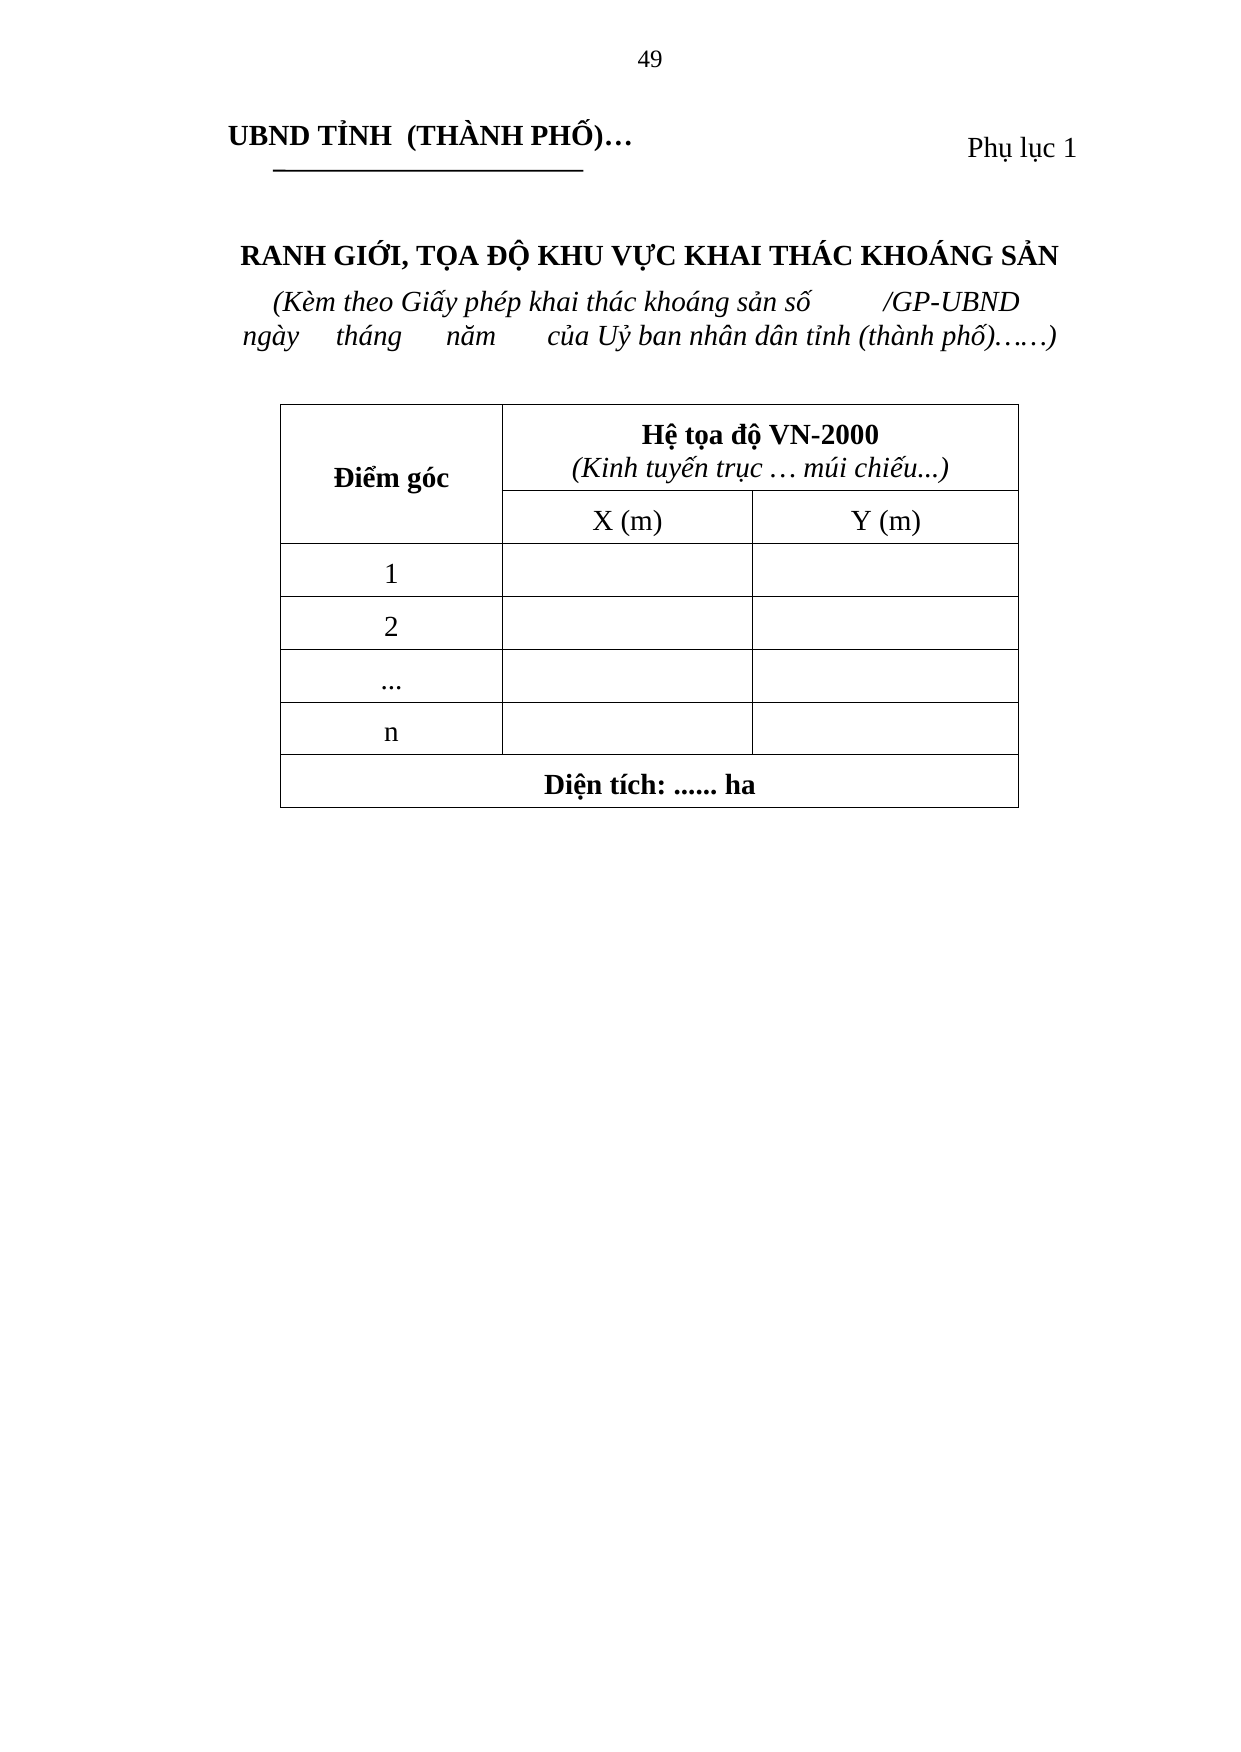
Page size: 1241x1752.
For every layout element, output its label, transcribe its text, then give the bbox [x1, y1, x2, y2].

table_cell Diện tích: ...... ha [281, 755, 1018, 807]
table_header Điểm góc [281, 405, 502, 543]
table_cell [753, 544, 1018, 596]
table_header Hệ tọa độ VN-2000 (Kinh tuyến trục … múi chiếu...) [503, 405, 1018, 490]
table_cell [503, 703, 752, 754]
table_cell 2 [281, 597, 502, 649]
table_cell 1 [281, 544, 502, 596]
table_cell [503, 544, 752, 596]
table_header UBND TỈNH (THÀNH PHỐ)… [136, 118, 727, 180]
table_cell [503, 597, 752, 649]
table_cell Y (m) [753, 491, 1018, 543]
text (Kèm theo Giấy phép khai thác khoáng sản số /GP-UBND ngày tháng năm của Uỷ ban nhân dân tỉnh (thành phố)……) [177, 284, 1122, 352]
table_cell [503, 650, 752, 702]
table_cell X (m) [503, 491, 752, 543]
table_cell [753, 597, 1018, 649]
table_cell ... [281, 650, 502, 702]
table_cell n [281, 703, 502, 754]
table_header Phụ lục 1 [727, 118, 1088, 180]
table_cell [753, 703, 1018, 754]
text RANH GIỚI, TỌA ĐỘ KHU VỰC KHAI THÁC KHOÁNG SẢN [177, 238, 1122, 272]
table_cell [753, 650, 1018, 702]
